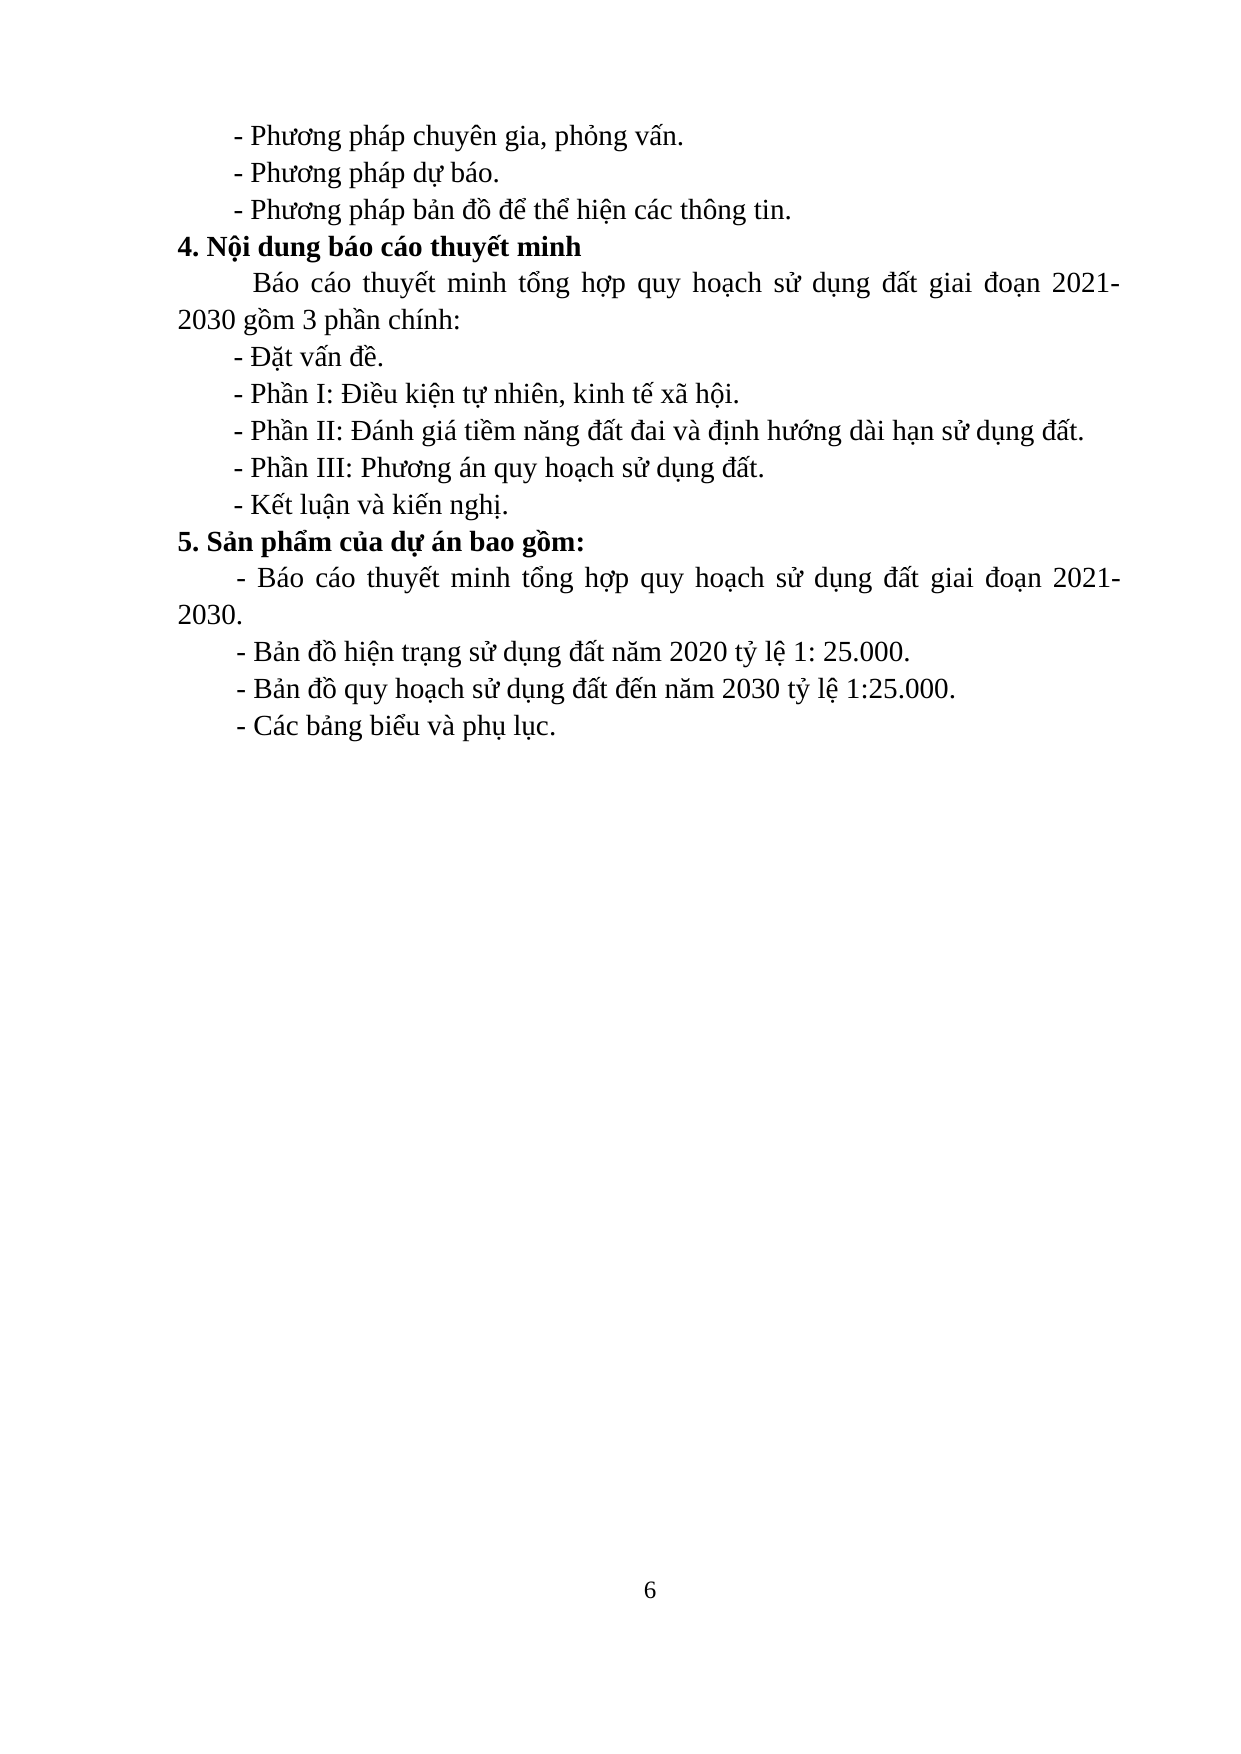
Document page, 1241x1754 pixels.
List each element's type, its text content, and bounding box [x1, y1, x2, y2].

text - Phương pháp dự báo. [177, 155, 1122, 188]
text 5. Sản phẩm của dự án bao gồm: [177, 524, 1122, 557]
text - Phần I: Điều kiện tự nhiên, kinh tế xã hội. [177, 376, 1122, 410]
text - Phương pháp bản đồ để thể hiện các thông tin. [177, 192, 1122, 225]
text - Bản đồ quy hoạch sử dụng đất đến năm 2030 tỷ lệ 1:25.000. [177, 671, 1122, 705]
text 4. Nội dung báo cáo thuyết minh [177, 229, 1122, 262]
text - Phần III: Phương án quy hoạch sử dụng đất. [177, 450, 1122, 483]
text - Đặt vấn đề. [177, 339, 1122, 373]
text - Kết luận và kiến nghị. [177, 487, 1122, 520]
text - Báo cáo thuyết minh tổng hợp quy hoạch sử dụng đất giai đoạn 2021-2030. [177, 561, 1122, 631]
text - Các bảng biểu và phụ lục. [177, 708, 1122, 742]
text - Phương pháp chuyên gia, phỏng vấn. [177, 118, 1122, 152]
text - Bản đồ hiện trạng sử dụng đất năm 2020 tỷ lệ 1: 25.000. [177, 634, 1122, 668]
text - Phần II: Đánh giá tiềm năng đất đai và định hướng dài hạn sử dụng đất. [177, 413, 1122, 447]
text Báo cáo thuyết minh tổng hợp quy hoạch sử dụng đất giai đoạn 2021-2030 gồm 3 phần chính: [177, 266, 1122, 336]
